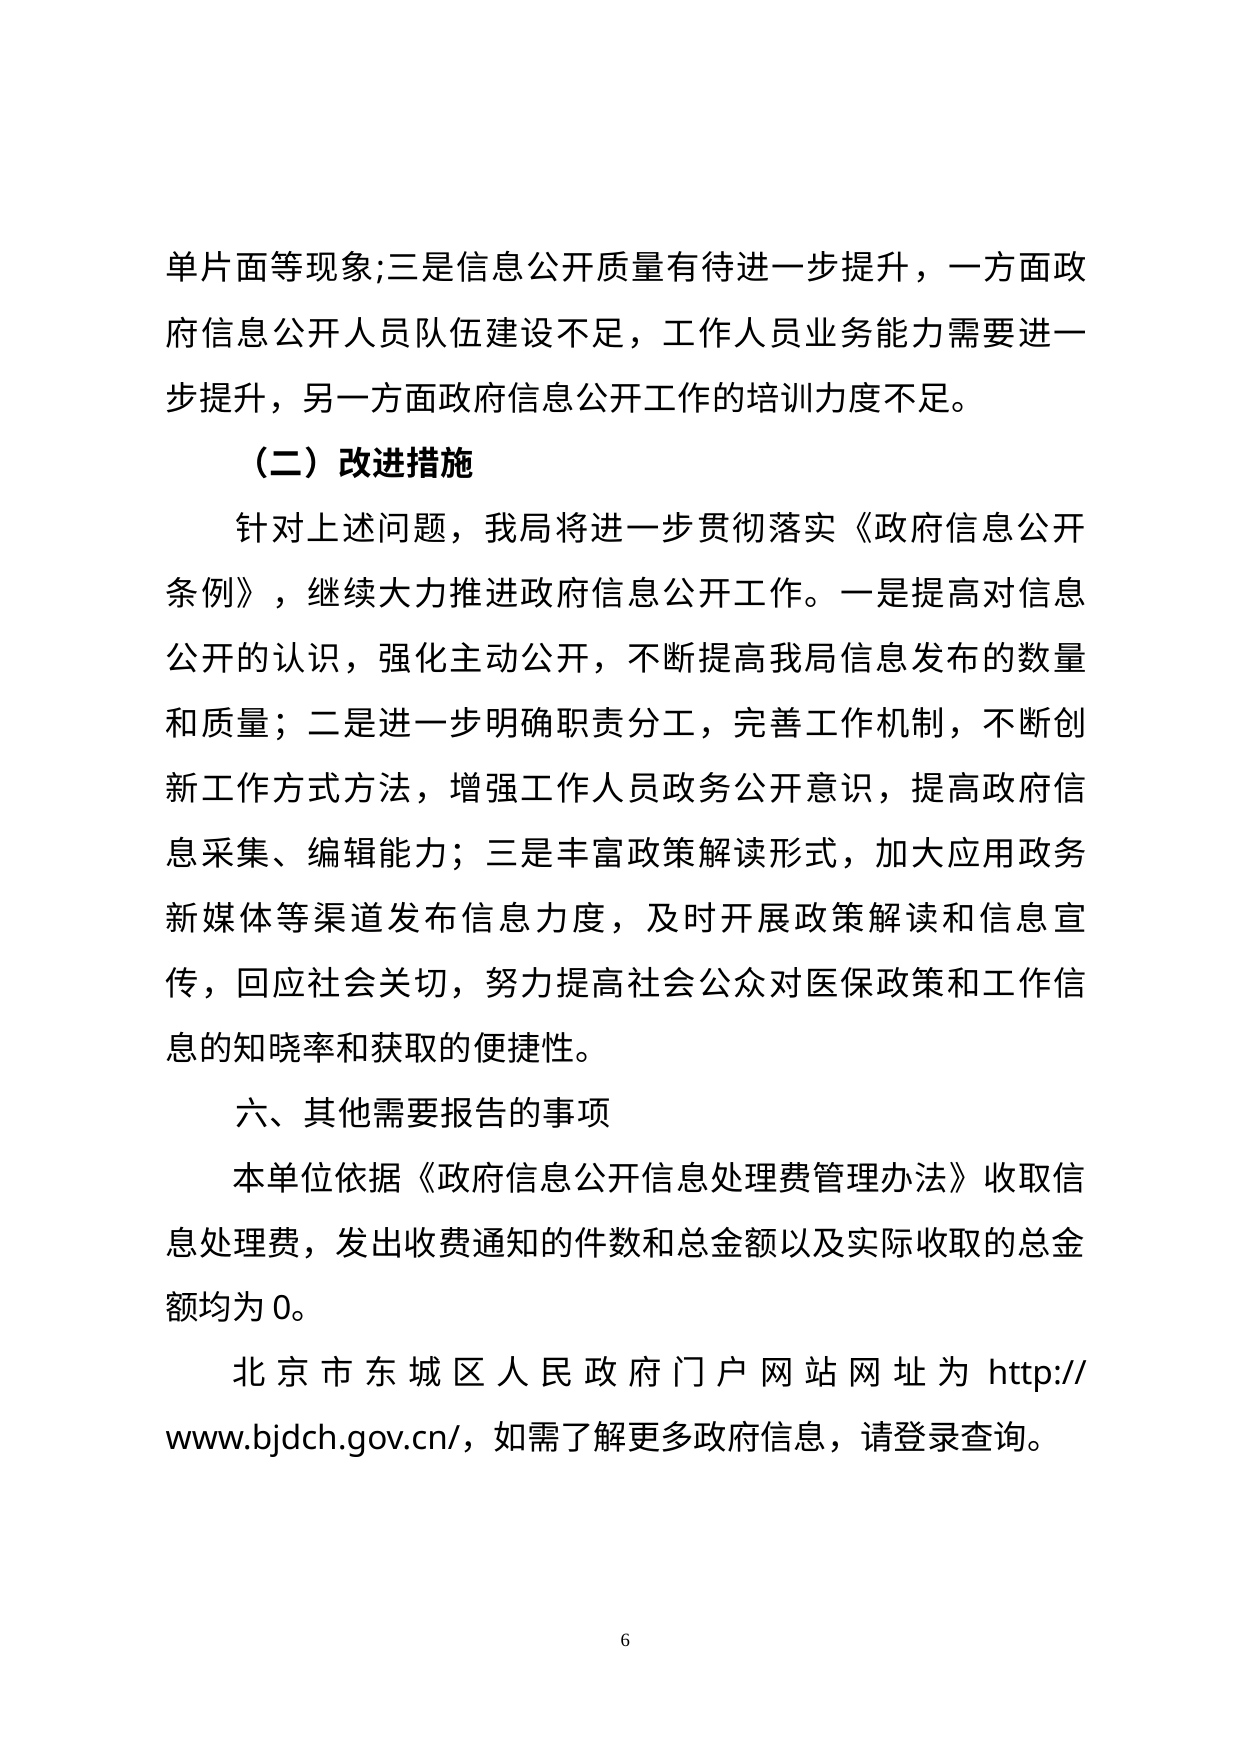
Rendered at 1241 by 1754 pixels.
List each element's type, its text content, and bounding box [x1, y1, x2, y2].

text （二）改进措施 [165, 428, 1087, 493]
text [165, 233, 1087, 428]
text 六、其他需要报告的事项 [165, 1078, 1087, 1143]
text 针对上述问题，我局将进一步贯彻落实《政府信息公开条例》，继续大力推进政府信息公开工作。一是提高对信息公开的认识，强化主动公开，不断提高我局信息发布的数量和质量；二是进一步明确职责分工，完善工作机制，不断创新工作方式方法，增强工作人员政务公开意识，提高政府信息采集、编辑能力；三是丰富政策解读形式，加大应用政务新媒体等渠道发布信息力度，及时开展政策解读和信息宣传，回应社会关切，努力提高社会公众对医保政策和工作信息的知晓率和获取的便捷性。 [165, 493, 1087, 1078]
text 本单位依据《政府信息公开信息处理费管理办法》收取信息处理费，发出收费通知的件数和总金额以及实际收取的总金额均为0。 [165, 1143, 1087, 1338]
text 北京市东城区人民政府门户网站网址为http://www.bjdch.gov.cn/，如需了解更多政府信息，请登录查询。 [165, 1338, 1087, 1468]
